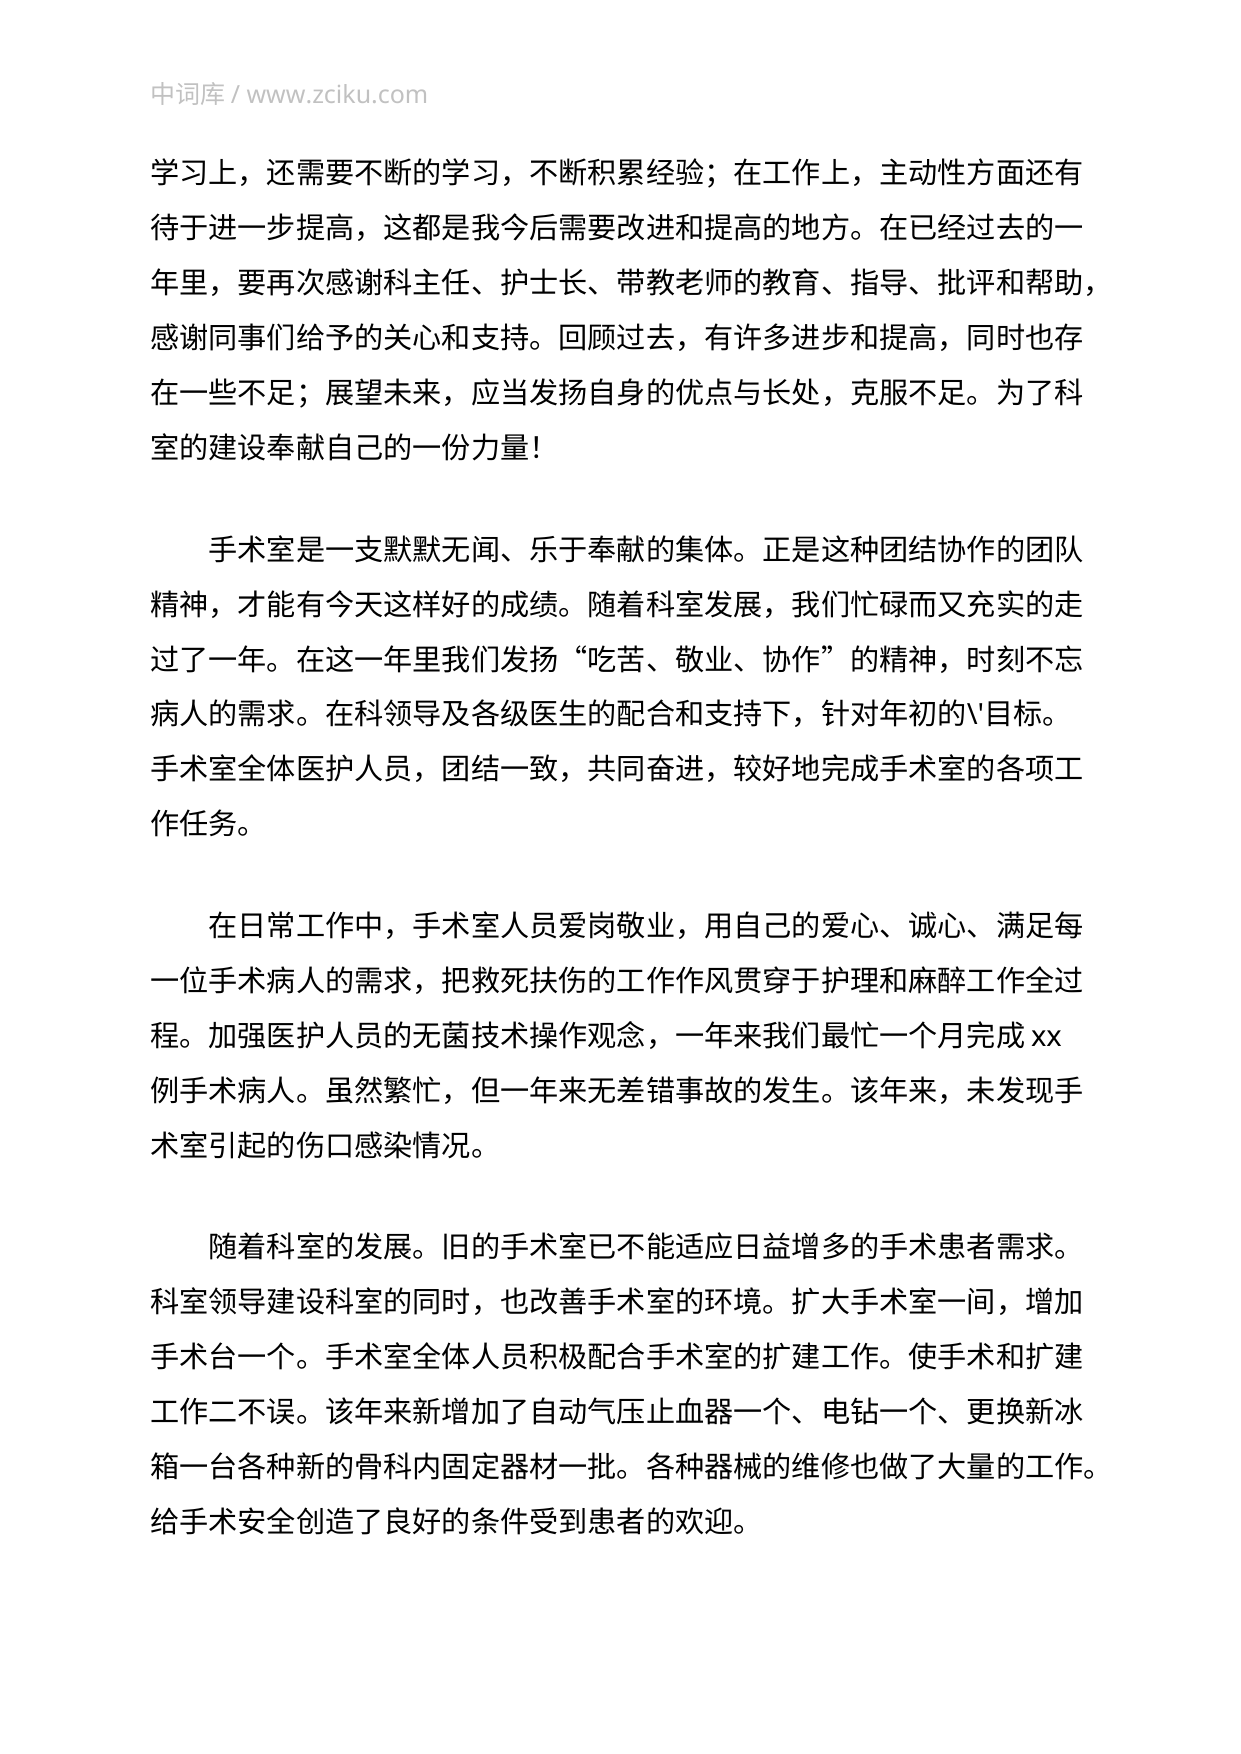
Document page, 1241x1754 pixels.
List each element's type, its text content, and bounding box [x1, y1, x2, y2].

text 在日常工作中，手术室人员爱岗敬业，用自己的爱心、诚心、满足每一位手术病人的需求，把救死扶伤的工作作风贯穿于护理和麻醉工作全过程。加强医护人员的无菌技术操作观念，一年来我们最忙一个月完成xx例手术病人。虽然繁忙，但一年来无差错事故的发生。该年来，未发现手术室引起的伤口感染情况。 [150, 903, 1090, 1164]
text 随着科室的发展。旧的手术室已不能适应日益增多的手术患者需求。科室领导建设科室的同时，也改善手术室的环境。扩大手术室一间，增加手术台一个。手术室全体人员积极配合手术室的扩建工作。使手术和扩建工作二不误。该年来新增加了自动气压止血器一个、电钻一个、更换新冰箱一台各种新的骨科内固定器材一批。各种器械的维修也做了大量的工作。给手术安全创造了良好的条件受到患者的欢迎。 [150, 1224, 1090, 1541]
text 手术室是一支默默无闻、乐于奉献的集体。正是这种团结协作的团队精神，才能有今天这样好的成绩。随着科室发展，我们忙碌而又充实的走过了一年。在这一年里我们发扬“吃苦、敬业、协作”的精神，时刻不忘病人的需求。在科领导及各级医生的配合和支持下，针对年初的\'目标。手术室全体医护人员，团结一致，共同奋进，较好地完成手术室的各项工作任务。 [150, 526, 1090, 843]
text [150, 150, 1090, 467]
